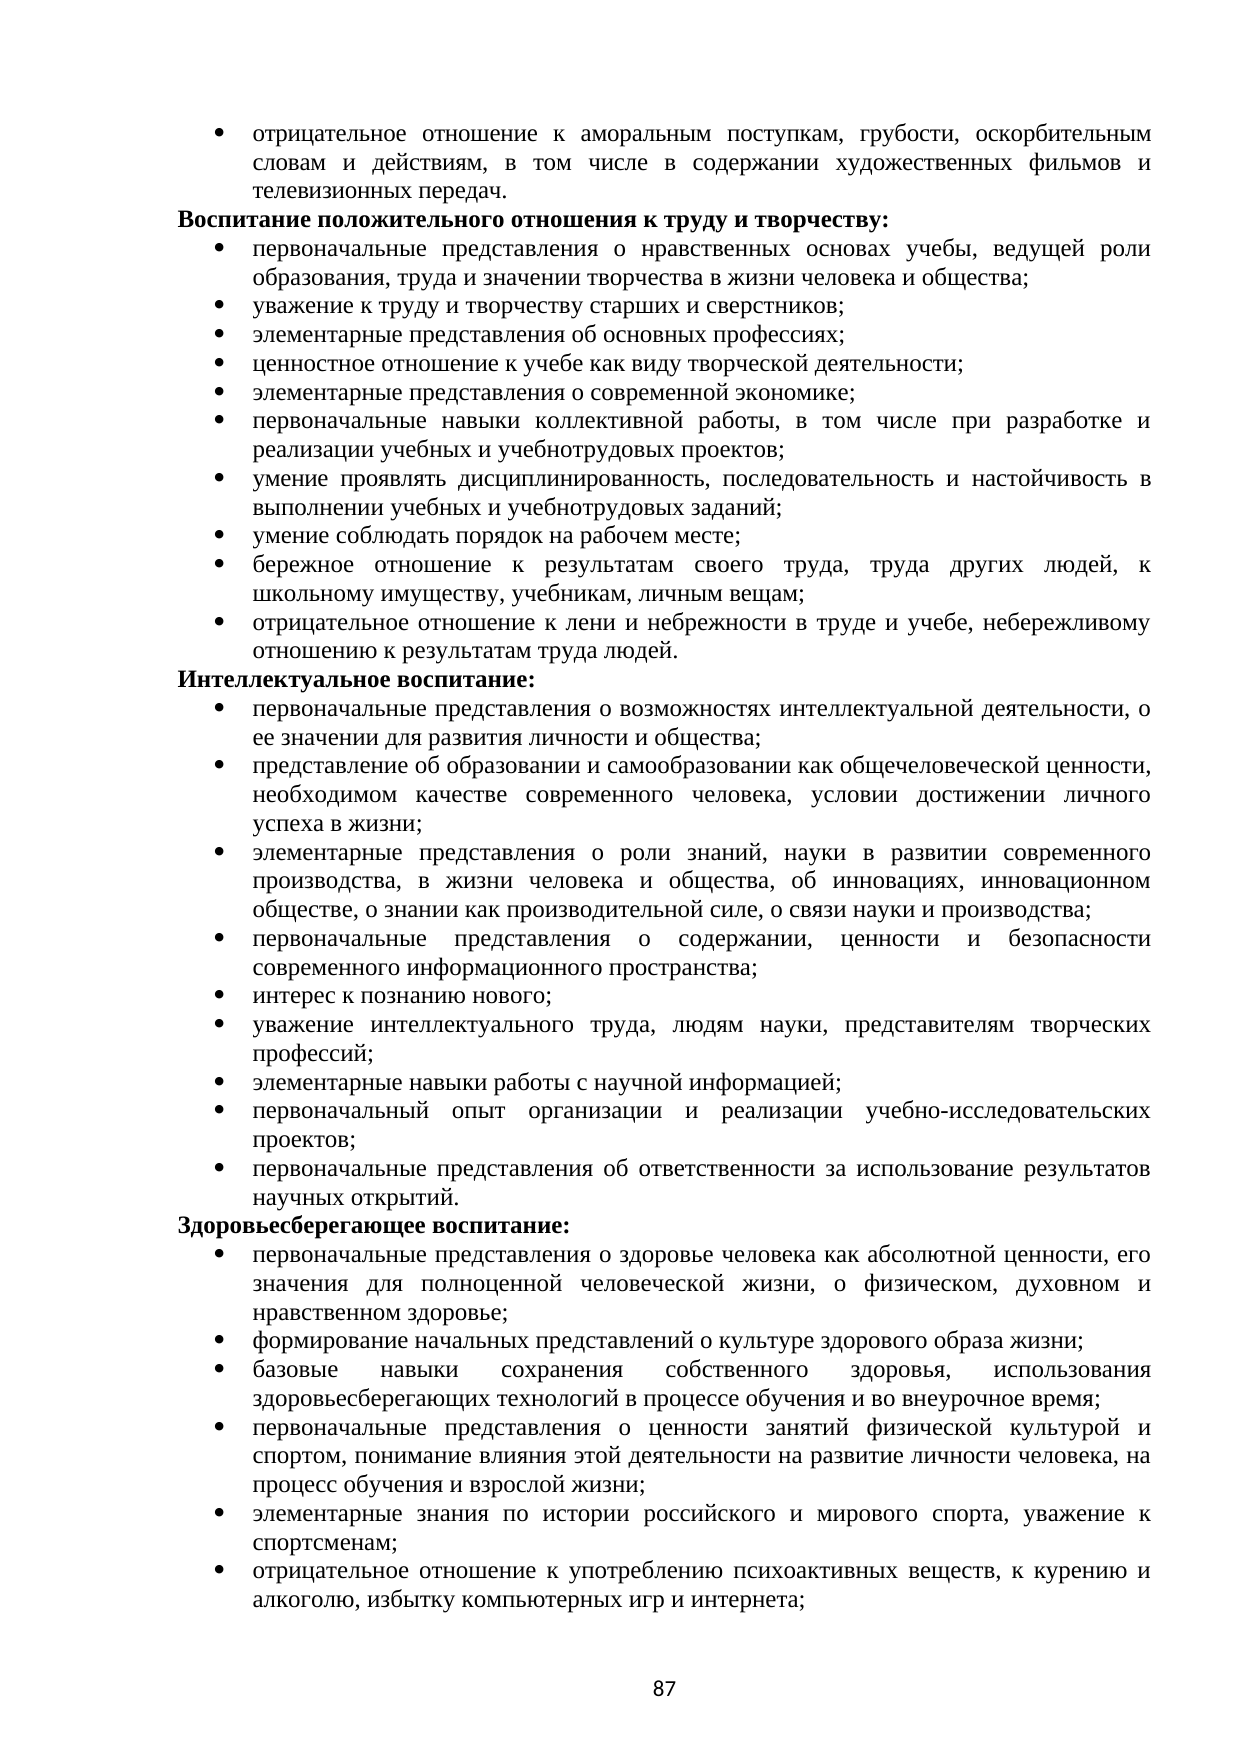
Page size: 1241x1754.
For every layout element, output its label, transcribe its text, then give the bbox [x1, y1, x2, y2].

list отрицательное отношение к лени и небрежности в труде и учебе, небережливому отношению к результатам труда людей. [215, 607, 1152, 664]
list умение проявлять дисциплинированность, последовательность и настойчивость в выполнении учебных и учебно­трудовых заданий; [215, 463, 1152, 521]
list представление об образовании и самообразовании как общечеловеческой ценности, необходимом качестве современного человека, условии достижении личного успеха в жизни; [215, 751, 1152, 837]
list уважение интеллектуального труда, людям науки, представителям творческих профессий; [215, 1009, 1152, 1067]
list первоначальные представления о нравственных основах учебы, ведущей роли образования, труда и значении творчества в жизни человека и общества; [215, 233, 1152, 291]
list формирование начальных представлений о культуре здорового образа жизни; [215, 1326, 1152, 1354]
list элементарные навыки работы с научной информацией; [215, 1067, 1152, 1096]
text Здоровьесберегающее воспитание: [177, 1211, 1152, 1239]
list первоначальные навыки коллективной работы, в том числе при разработке и реализации учебных и учебно­трудовых проектов; [215, 406, 1152, 463]
list отрицательное отношение к аморальным поступкам, грубости, оскорбительным словам и действиям, в том числе в содержании художественных фильмов и телевизионных передач. [215, 118, 1152, 204]
list первоначальный опыт организации и реализации учебно-исследовательских проектов; [215, 1096, 1152, 1153]
list первоначальные представления о содержании, ценности и безопасности современного информационного пространства; [215, 923, 1152, 981]
list первоначальные представления об ответственности за использование результатов научных открытий. [215, 1153, 1152, 1211]
list элементарные представления о современной экономике; [215, 377, 1152, 406]
list интерес к познанию нового; [215, 981, 1152, 1009]
list уважение к труду и творчеству старших и сверстников; [215, 291, 1152, 319]
list первоначальные представления о здоровье человека как абсолютной ценности, его значения для полноценной человеческой жизни, о физическом, духовном и нравственном здоровье; [215, 1239, 1152, 1326]
list элементарные знания по истории российского и мирового спорта, уважение к спортсменам; [215, 1498, 1152, 1556]
list отрицательное отношение к употреблению психоактивных веществ, к курению и алкоголю, избытку компьютерных игр и интернета; [215, 1556, 1152, 1613]
list базовые навыки сохранения собственного здоровья, использования здоровьесберегающих технологий в процессе обучения и во внеурочное время; [215, 1354, 1152, 1412]
list элементарные представления о роли знаний, науки в развитии современного производства, в жизни человека и общества, об инновациях, инновационном обществе, о знании как производительной силе, о связи науки и производства; [215, 837, 1152, 923]
list умение соблюдать порядок на рабочем месте; [215, 521, 1152, 549]
list бережное отношение к результатам своего труда, труда других людей, к школьному имуществу, учебникам, личным вещам; [215, 549, 1152, 607]
list первоначальные представления о возможностях интеллектуальной деятельности, о ее значении для развития личности и общества; [215, 693, 1152, 751]
text Интеллектуальное воспитание: [177, 664, 1152, 693]
text Воспитание положительного отношения к труду и творчеству: [177, 204, 1152, 233]
list элементарные представления об основных профессиях; [215, 319, 1152, 348]
list ценностное отношение к учебе как виду творческой деятельности; [215, 348, 1152, 377]
list первоначальные представления о ценности занятий физической культурой и спортом, понимание влияния этой деятельности на развитие личности человека, на процесс обучения и взрослой жизни; [215, 1412, 1152, 1498]
